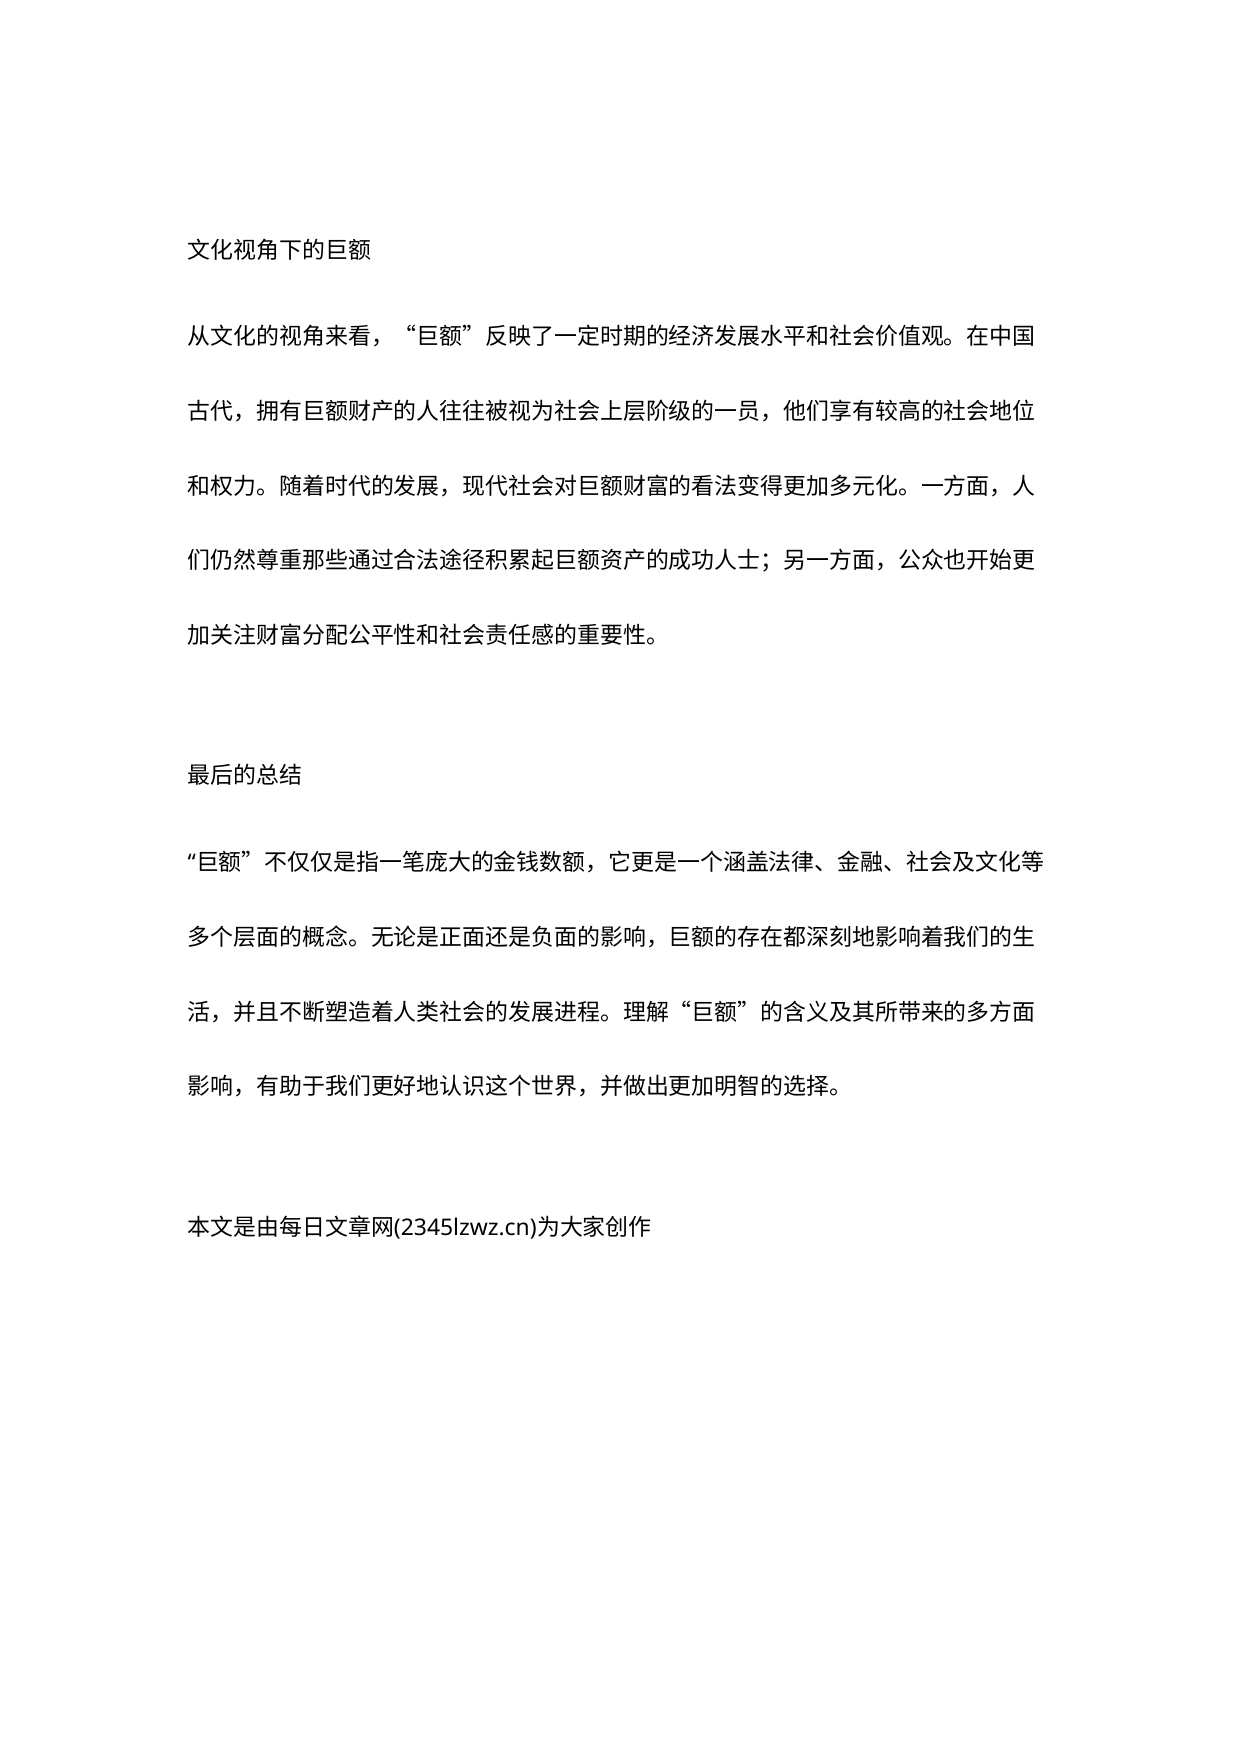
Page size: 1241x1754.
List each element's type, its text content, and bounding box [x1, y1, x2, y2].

text 本文是由每日文章网(2345lzwz.cn)为大家创作 [187, 1193, 1053, 1258]
text “巨额”不仅仅是指一笔庞大的金钱数额，它更是一个涵盖法律、金融、社会及文化等多个层面的概念。无论是正面还是负面的影响，巨额的存在都深刻地影响着我们的生活，并且不断塑造着人类社会的发展进程。理解“巨额”的含义及其所带来的多方面影响，有助于我们更好地认识这个世界，并做出更加明智的选择。 [187, 828, 1053, 1117]
text 最后的总结 [187, 742, 1053, 807]
text 从文化的视角来看，“巨额”反映了一定时期的经济发展水平和社会价值观。在中国古代，拥有巨额财产的人往往被视为社会上层阶级的一员，他们享有较高的社会地位和权力。随着时代的发展，现代社会对巨额财富的看法变得更加多元化。一方面，人们仍然尊重那些通过合法途径积累起巨额资产的成功人士；另一方面，公众也开始更加关注财富分配公平性和社会责任感的重要性。 [187, 302, 1053, 666]
text 文化视角下的巨额 [187, 216, 1053, 281]
